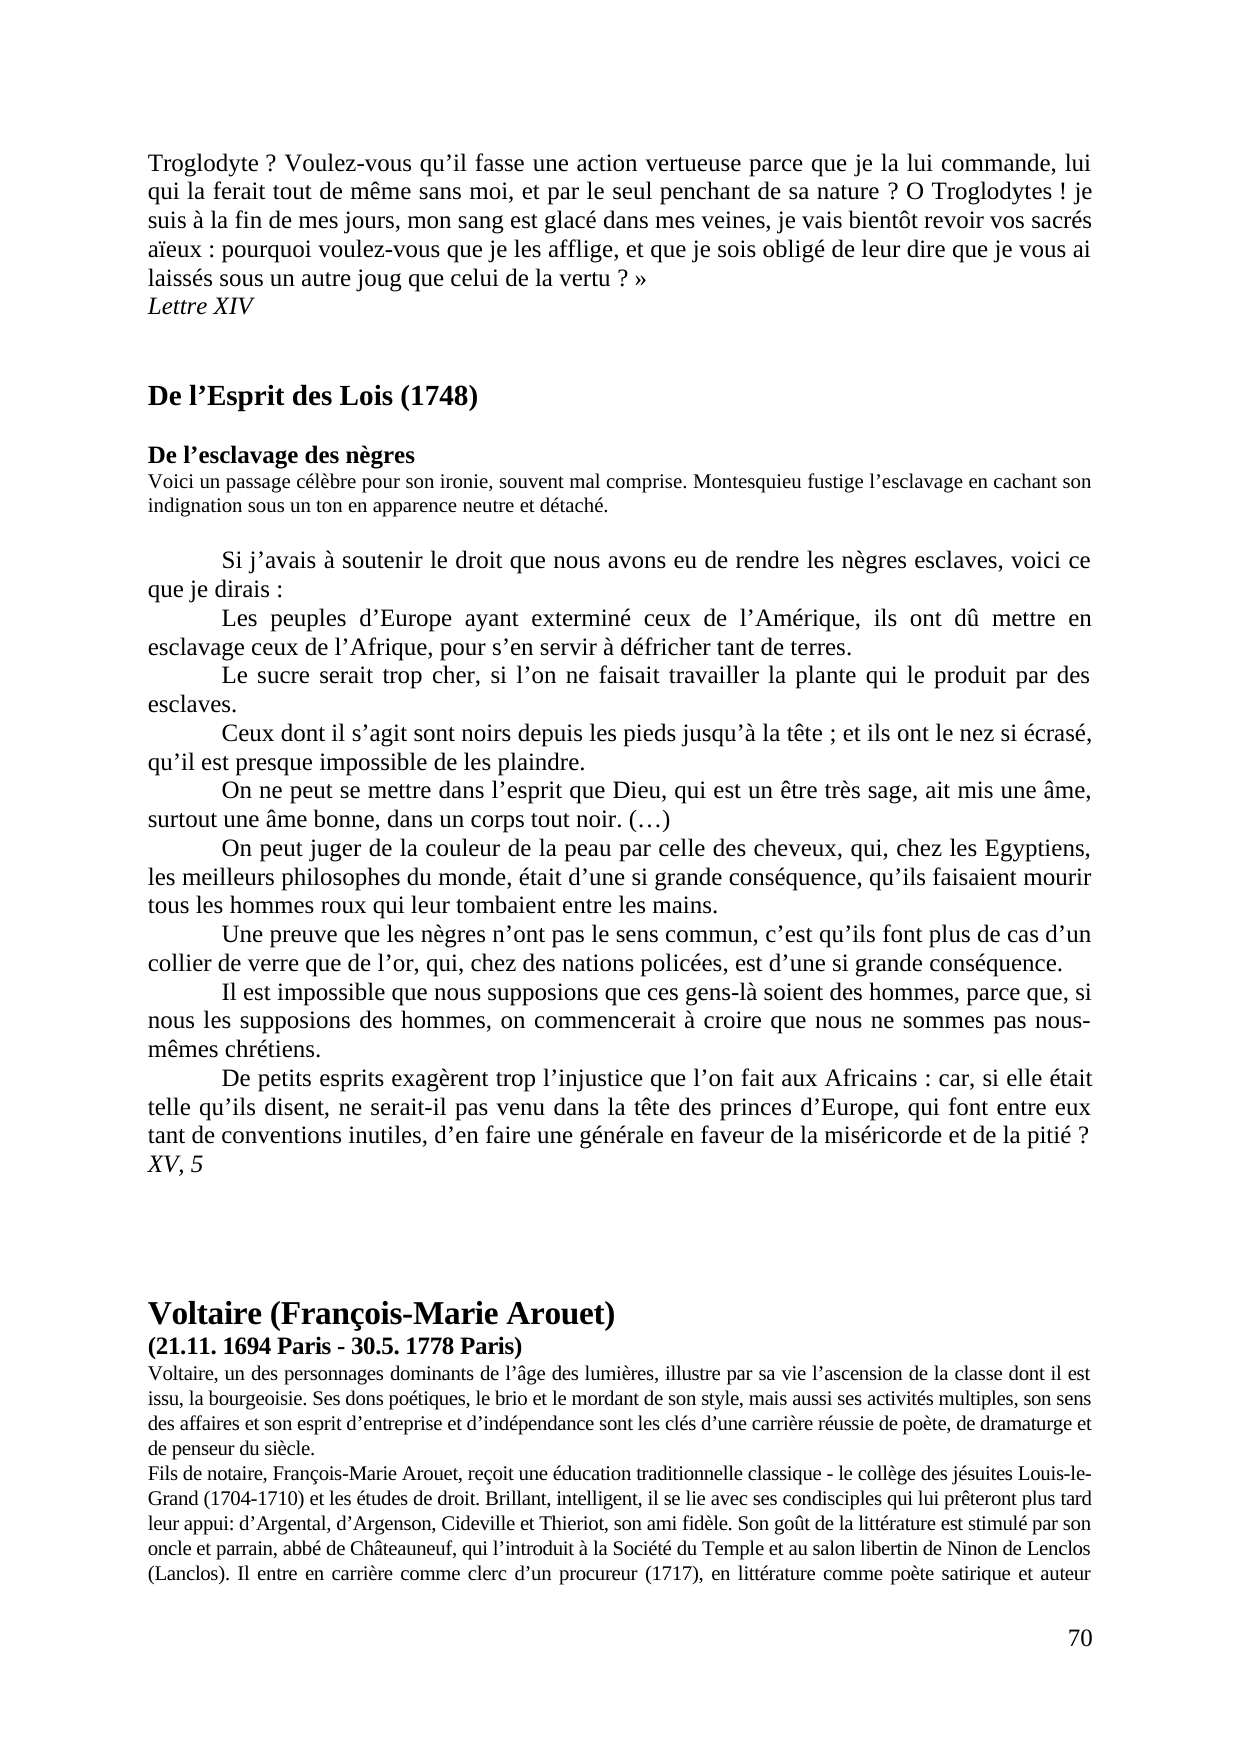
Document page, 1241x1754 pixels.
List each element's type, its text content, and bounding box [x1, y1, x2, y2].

text Les peuples d’Europe ayant exterminé ceux de l’Amérique, ils ont dû mettre en esclavage ceux de l’Afrique, pour s’en servir à défricher tant de terres. [148, 603, 1092, 661]
text Le sucre serait trop cher, si l’on ne faisait travailler la plante qui le produit par des esclaves. [148, 661, 1092, 718]
text XV, 5 [148, 1149, 1092, 1178]
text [148, 148, 1092, 291]
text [148, 1460, 1092, 1585]
text Si j’avais à soutenir le droit que nous avons eu de rendre les nègres esclaves, voici ce que je dirais : [148, 546, 1092, 603]
text On ne peut se mettre dans l’esprit que Dieu, qui est un être très sage, ait mis une âme, surtout une âme bonne, dans un corps tout noir. (…) [148, 776, 1092, 833]
text Voltaire, un des personnages dominants de l’âge des lumières, illustre par sa vie l’ascension de la classe dont il est issu, la bourgeoisie. Ses dons poétiques, le brio et le mordant de son style, mais aussi ses activités multiples, son sens des affaires et son esprit d’entreprise et d’indépendance sont les clés d’une carrière réussie de poète, de dramaturge et de penseur du siècle. [148, 1360, 1092, 1460]
text Ceux dont il s’agit sont noirs depuis les pieds jusqu’à la tête ; et ils ont le nez si écrasé, qu’il est presque impossible de les plaindre. [148, 718, 1092, 776]
text Voltaire (François-Marie Arouet) [148, 1293, 1092, 1331]
text On peut juger de la couleur de la peau par celle des cheveux, qui, chez les Egyptiens, les meilleurs philosophes du monde, était d’une si grande conséquence, qu’ils faisaient mourir tous les hommes roux qui leur tombaient entre les mains. [148, 833, 1092, 919]
text De l’esclavage des nègres [148, 440, 1092, 469]
text Voici un passage célèbre pour son ironie, souvent mal comprise. Montesquieu fustige l’esclavage en cachant son indignation sous un ton en apparence neutre et détaché. [148, 469, 1092, 517]
text De l’Esprit des Lois (1748) [148, 378, 1092, 411]
text (21.11. 1694 Paris - 30.5. 1778 Paris) [148, 1331, 1092, 1360]
text Il est impossible que nous supposions que ces gens-là soient des hommes, parce que, si nous les supposions des hommes, on commencerait à croire que nous ne sommes pas nous-mêmes chrétiens. [148, 977, 1092, 1063]
text Une preuve que les nègres n’ont pas le sens commun, c’est qu’ils font plus de cas d’un collier de verre que de l’or, qui, chez des nations policées, est d’une si grande conséquence. [148, 919, 1092, 977]
text Lettre XIV [148, 291, 1092, 320]
text De petits esprits exagèrent trop l’injustice que l’on fait aux Africains : car, si elle était telle qu’ils disent, ne serait-il pas venu dans la tête des princes d’Europe, qui font entre eux tant de conventions inutiles, d’en faire une générale en faveur de la miséricorde et de la pitié ? [148, 1063, 1092, 1149]
